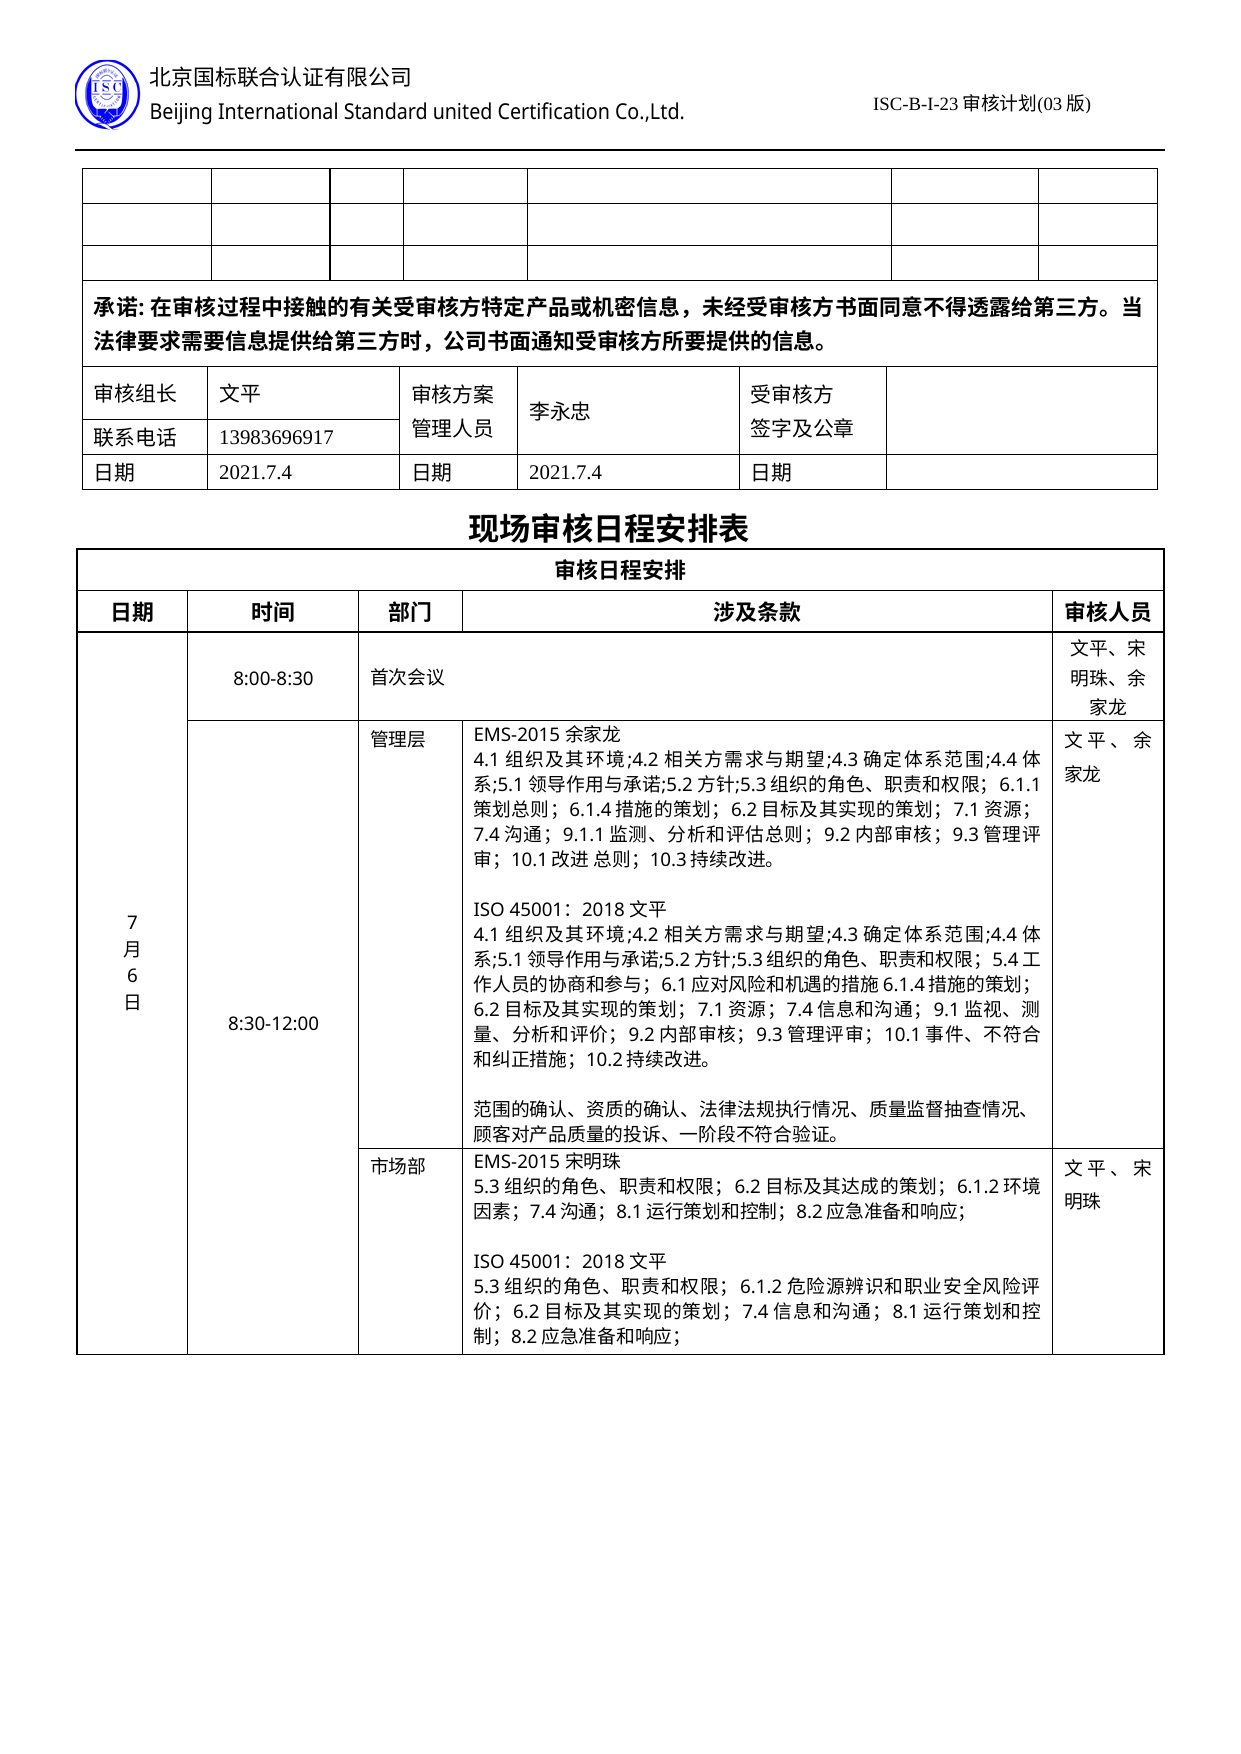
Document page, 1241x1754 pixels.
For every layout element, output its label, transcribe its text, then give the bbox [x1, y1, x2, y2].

table_cell [331, 246, 403, 279]
table_cell [83, 246, 211, 279]
table_cell [212, 169, 329, 203]
table_cell 8:30-12:00 [188, 721, 358, 1354]
table_cell 部门 [359, 591, 462, 631]
table_cell 文平、宋明珠、余家龙 [1053, 633, 1163, 720]
table_cell [887, 367, 1157, 454]
table_cell 首次会议 [359, 633, 1052, 720]
table_cell 文平 [208, 367, 399, 419]
table_cell 审核组长 [83, 367, 207, 419]
table_cell [528, 204, 891, 244]
table_cell 2021.7.4 [208, 455, 399, 489]
table_cell 日期 [740, 455, 886, 489]
table_cell [331, 204, 403, 244]
table_cell [528, 246, 891, 279]
table_cell [1039, 204, 1157, 244]
table_cell 文平、余家龙 [1053, 721, 1163, 1148]
table_cell [404, 204, 527, 244]
table_cell [892, 204, 1038, 244]
table_cell 日期 [78, 591, 187, 631]
table_cell 时间 [188, 591, 358, 631]
table_cell 2021.7.4 [518, 455, 739, 489]
table_cell 受审核方 签字及公章 [740, 367, 886, 454]
table_cell 13983696917 [208, 420, 399, 454]
table_cell 日期 [400, 455, 517, 489]
table_header 审核日程安排 [78, 550, 1163, 590]
table_cell 审核方案 管理人员 [400, 367, 517, 454]
table_cell 市场部 [359, 1149, 462, 1354]
table_cell [892, 169, 1038, 203]
table_cell 7 月 6 日 [78, 633, 187, 1354]
table_cell [83, 204, 211, 244]
table_cell [331, 169, 403, 203]
table_cell 涉及条款 [463, 591, 1052, 631]
table_cell [404, 169, 527, 203]
table_cell 管理层 [359, 721, 462, 1148]
table_cell 8:00-8:30 [188, 633, 358, 720]
table_cell [212, 204, 329, 244]
table_cell 审核人员 [1053, 591, 1163, 631]
table_cell 文平、宋明珠 [1053, 1149, 1163, 1354]
table_cell [404, 246, 527, 279]
table_cell [212, 246, 329, 279]
table_cell 承诺: 在审核过程中接触的有关受审核方特定产品或机密信息，未经受审核方书面同意不得透露给第三方。当法律要求需要信息提供给第三方时，公司书面通知受审核方所要提供的信息。 [83, 281, 1157, 366]
text 现场审核日程安排表 [75, 507, 1165, 548]
table_cell 日期 [83, 455, 207, 489]
table_cell [892, 246, 1038, 279]
table_cell [83, 169, 211, 203]
table_cell 李永忠 [518, 367, 739, 454]
picture [75, 59, 143, 129]
table_cell [1039, 169, 1157, 203]
table_cell [528, 169, 891, 203]
table_cell [887, 455, 1157, 489]
table_cell EMS-2015 宋明珠 5.3组织的角色、职责和权限；6.2目标及其达成的策划；6.1.2环境因素；7.4沟通；8.1运行策划和控制；8.2应急准备和响应； ISO 45001：2018 文平 5.3组织的角色、职责和权限；6.1.2危险源辨识和职业安全风险评价；6.2目标及其实现的策划；7.4信息和沟通；8.1运行策划和控制；8.2应急准备和响应； [463, 1149, 1052, 1354]
table_cell 联系电话 [83, 420, 207, 454]
table_cell EMS-2015 余家龙 4.1组织及其环境;4.2相关方需求与期望;4.3确定体系范围;4.4体系;5.1领导作用与承诺;5.2方针;5.3组织的角色、职责和权限；6.1.1策划总则；6.1.4措施的策划；6.2目标及其实现的策划；7.1资源；7.4沟通；9.1.1监测、分析和评估总则；9.2内部审核；9.3管理评审；10.1改进 总则；10.3持续改进。 ISO 45001：2018 文平 4.1组织及其环境;4.2相关方需求与期望;4.3确定体系范围;4.4体系;5.1领导作用与承诺;5.2方针;5.3组织的角色、职责和权限；5.4工作人员的协商和参与；6.1应对风险和机遇的措施6.1.4措施的策划；6.2目标及其实现的策划；7.1资源；7.4信息和沟通；9.1监视、测量、分析和评价；9.2内部审核；9.3管理评审；10.1事件、不符合和纠正措施；10.2持续改进。 范围的确认、资质的确认、法律法规执行情况、质量监督抽查情况、顾客对产品质量的投诉、一阶段不符合验证。 [463, 721, 1052, 1148]
table_cell [1039, 246, 1157, 279]
